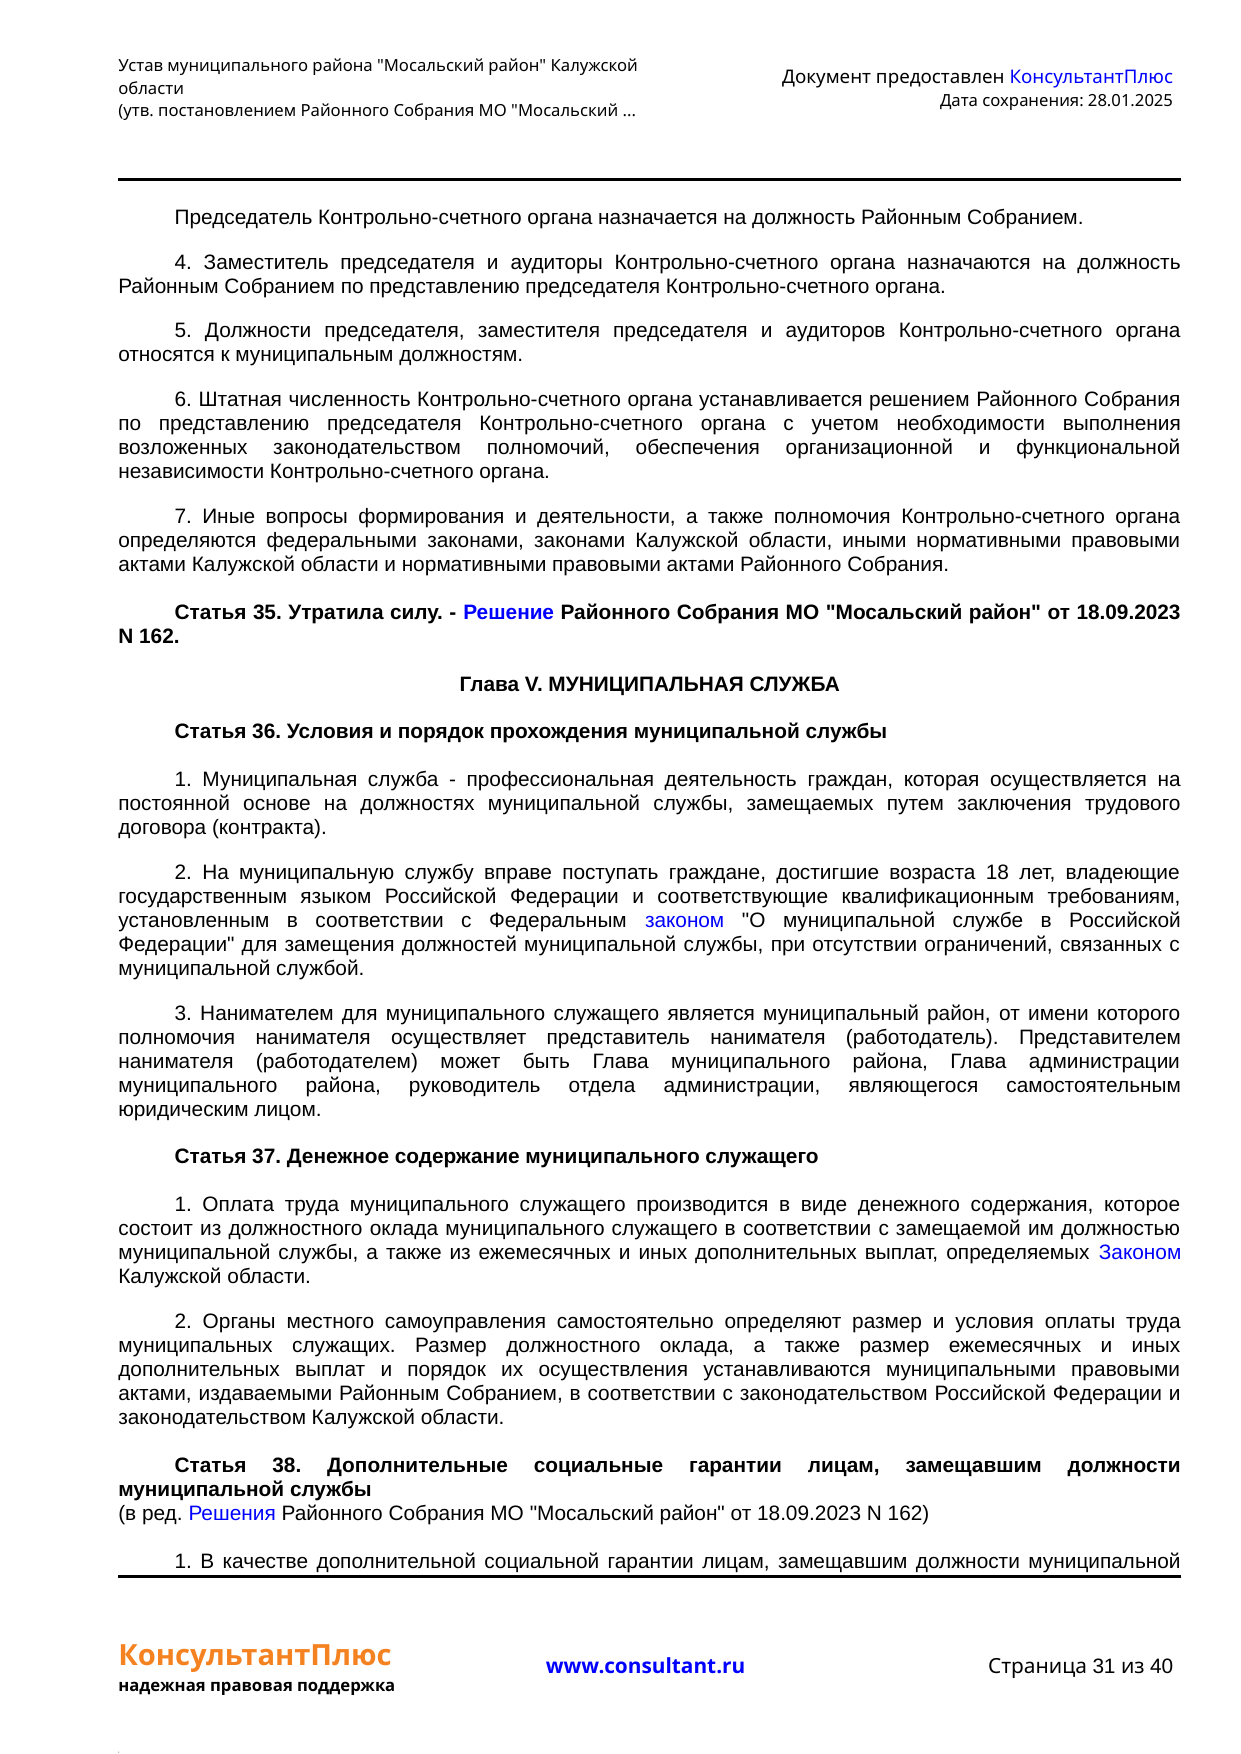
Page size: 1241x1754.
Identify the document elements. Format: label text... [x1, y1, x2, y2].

text 5. Должности председателя, заместителя председателя и аудиторов Контрольно-счетного органа относятся к муниципальным должностям. [118, 318, 1181, 366]
text 4. Заместитель председателя и аудиторы Контрольно-счетного органа назначаются на должность Районным Собранием по представлению председателя Контрольно-счетного органа. [118, 249, 1181, 297]
title Глава V. МУНИЦИПАЛЬНАЯ СЛУЖБА [118, 671, 1181, 695]
title Статья 35. Утратила силу. - Решение Районного Собрания МО "Мосальский район" от 18.09.2023 N 162. [118, 599, 1181, 647]
title Статья 38. Дополнительные социальные гарантии лицам, замещавшим должности муниципальной службы [118, 1453, 1181, 1501]
text 1. Муниципальная служба - профессиональная деятельность граждан, которая осуществляется на постоянной основе на должностях муниципальной службы, замещаемых путем заключения трудового договора (контракта). [118, 767, 1181, 839]
text 7. Иные вопросы формирования и деятельности, а также полномочия Контрольно-счетного органа определяются федеральными законами, законами Калужской области, иными нормативными правовыми актами Калужской области и нормативными правовыми актами Районного Собрания. [118, 504, 1181, 576]
text 1. Оплата труда муниципального служащего производится в виде денежного содержания, которое состоит из должностного оклада муниципального служащего в соответствии с замещаемой им должностью муниципальной службы, а также из ежемесячных и иных дополнительных выплат, определяемых Законом Калужской области. [118, 1192, 1181, 1288]
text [118, 1548, 1181, 1572]
text 2. Органы местного самоуправления самостоятельно определяют размер и условия оплаты труда муниципальных служащих. Размер должностного оклада, а также размер ежемесячных и иных дополнительных выплат и порядок их осуществления устанавливаются муниципальными правовыми актами, издаваемыми Районным Собранием, в соответствии с законодательством Российской Федерации и законодательством Калужской области. [118, 1309, 1181, 1429]
text 2. На муниципальную службу вправе поступать граждане, достигшие возраста 18 лет, владеющие государственным языком Российской Федерации и соответствующие квалификационным требованиям, установленным в соответствии с Федеральным законом "О муниципальной службе в Российской Федерации" для замещения должностей муниципальной службы, при отсутствии ограничений, связанных с муниципальной службой. [118, 860, 1181, 980]
text (в ред. Решения Районного Собрания МО "Мосальский район" от 18.09.2023 N 162) [118, 1501, 1181, 1524]
text Председатель Контрольно-счетного органа назначается на должность Районным Собранием. [118, 205, 1181, 229]
title Статья 36. Условия и порядок прохождения муниципальной службы [118, 719, 1181, 743]
text 6. Штатная численность Контрольно-счетного органа устанавливается решением Районного Собрания по представлению председателя Контрольно-счетного органа с учетом необходимости выполнения возложенных законодательством полномочий, обеспечения организационной и функциональной независимости Контрольно-счетного органа. [118, 387, 1181, 483]
text 3. Нанимателем для муниципального служащего является муниципальный район, от имени которого полномочия нанимателя осуществляет представитель нанимателя (работодатель). Представителем нанимателя (работодателем) может быть Глава муниципального района, Глава администрации муниципального района, руководитель отдела администрации, являющегося самостоятельным юридическим лицом. [118, 1001, 1181, 1120]
title Статья 37. Денежное содержание муниципального служащего [118, 1144, 1181, 1168]
